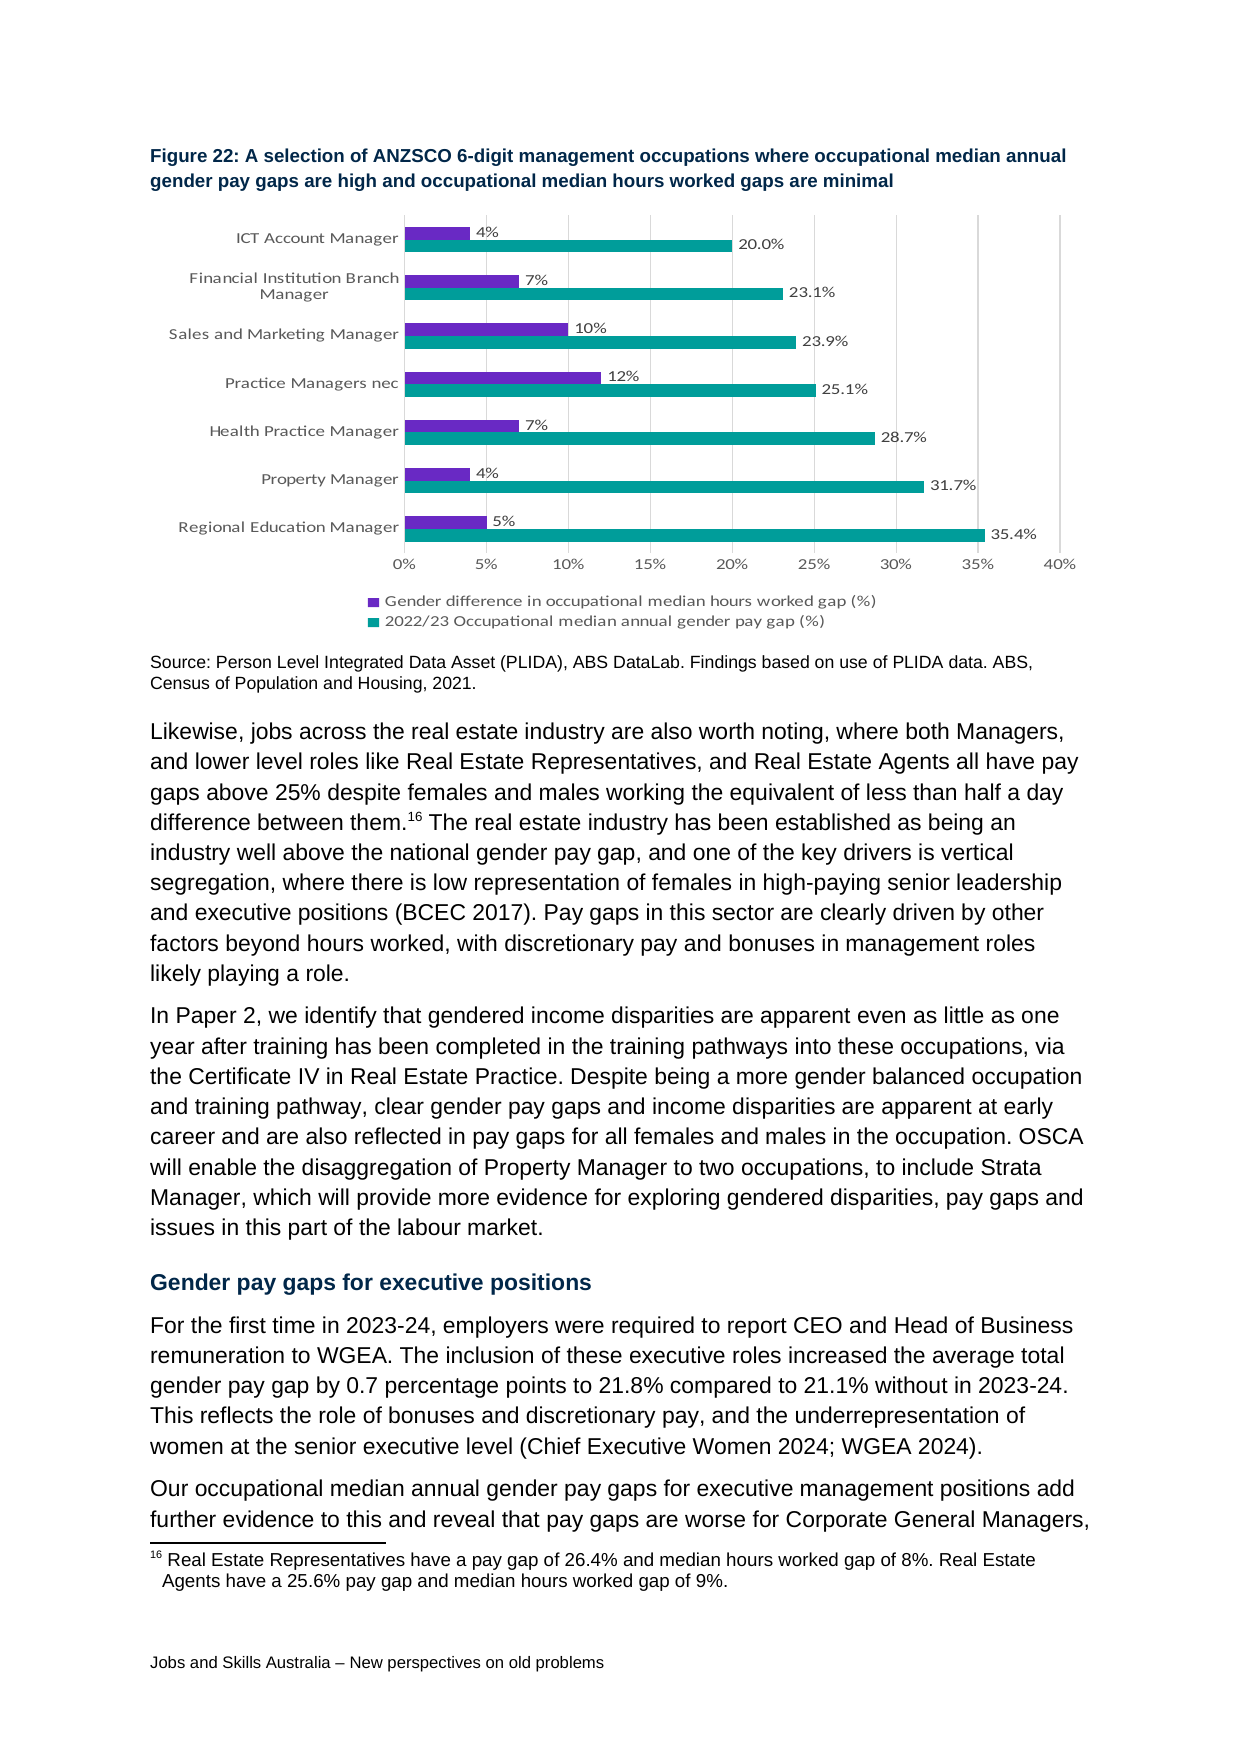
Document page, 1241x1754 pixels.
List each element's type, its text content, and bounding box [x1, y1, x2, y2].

subtitle Gender pay gaps for executive positions [150, 1269, 1090, 1295]
text Likewise, jobs across the real estate industry are also worth noting, where both Managers, and lower level roles like Real Estate Representatives, and Real Estate Agents all have pay gaps above 25% despite females and males working the equivalent of less than half a day difference between them. The real estate industry has been established as being an industry well above the national gender pay gap, and one of the key drivers is vertical segregation, where there is low representation of females in high-paying senior leadership and executive positions (BCEC 2017). Pay gaps in this sector are clearly driven by other factors beyond hours worked, with discretionary pay and bonuses in management roles likely playing a role. [150, 718, 1090, 986]
text In Paper 2, we identify that gendered income disparities are apparent even as little as one year after training has been completed in the training pathways into these occupations, via the Certificate IV in Real Estate Practice. Despite being a more gender balanced occupation and training pathway, clear gender pay gaps and income disparities are apparent at early career and are also reflected in pay gaps for all females and males in the occupation. OSCA will enable the disaggregation of Property Manager to two occupations, to include Strata Manager, which will provide more evidence for exploring gendered disparities, pay gaps and issues in this part of the labour market. [150, 1002, 1090, 1240]
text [150, 1475, 1090, 1532]
text Figure 22: A selection of ANZSCO 6-digit management occupations where occupational median annual gender pay gaps are high and occupational median hours worked gaps are minimal [150, 145, 1090, 191]
text Source: Person Level Integrated Data Asset (PLIDA), ABS DataLab. Findings based on use of PLIDA data. ABS, Census of Population and Housing, 2021. [150, 651, 1090, 693]
text For the first time in 2023-24, employers were required to report CEO and Head of Business remuneration to WGEA. The inclusion of these executive roles increased the average total gender pay gap by 0.7 percentage points to 21.8% compared to 21.1% without in 2023-24. This reflects the role of bonuses and discretionary pay, and the underrepresentation of women at the senior executive level (Chief Executive Women 2024; WGEA 2024). [150, 1312, 1090, 1459]
